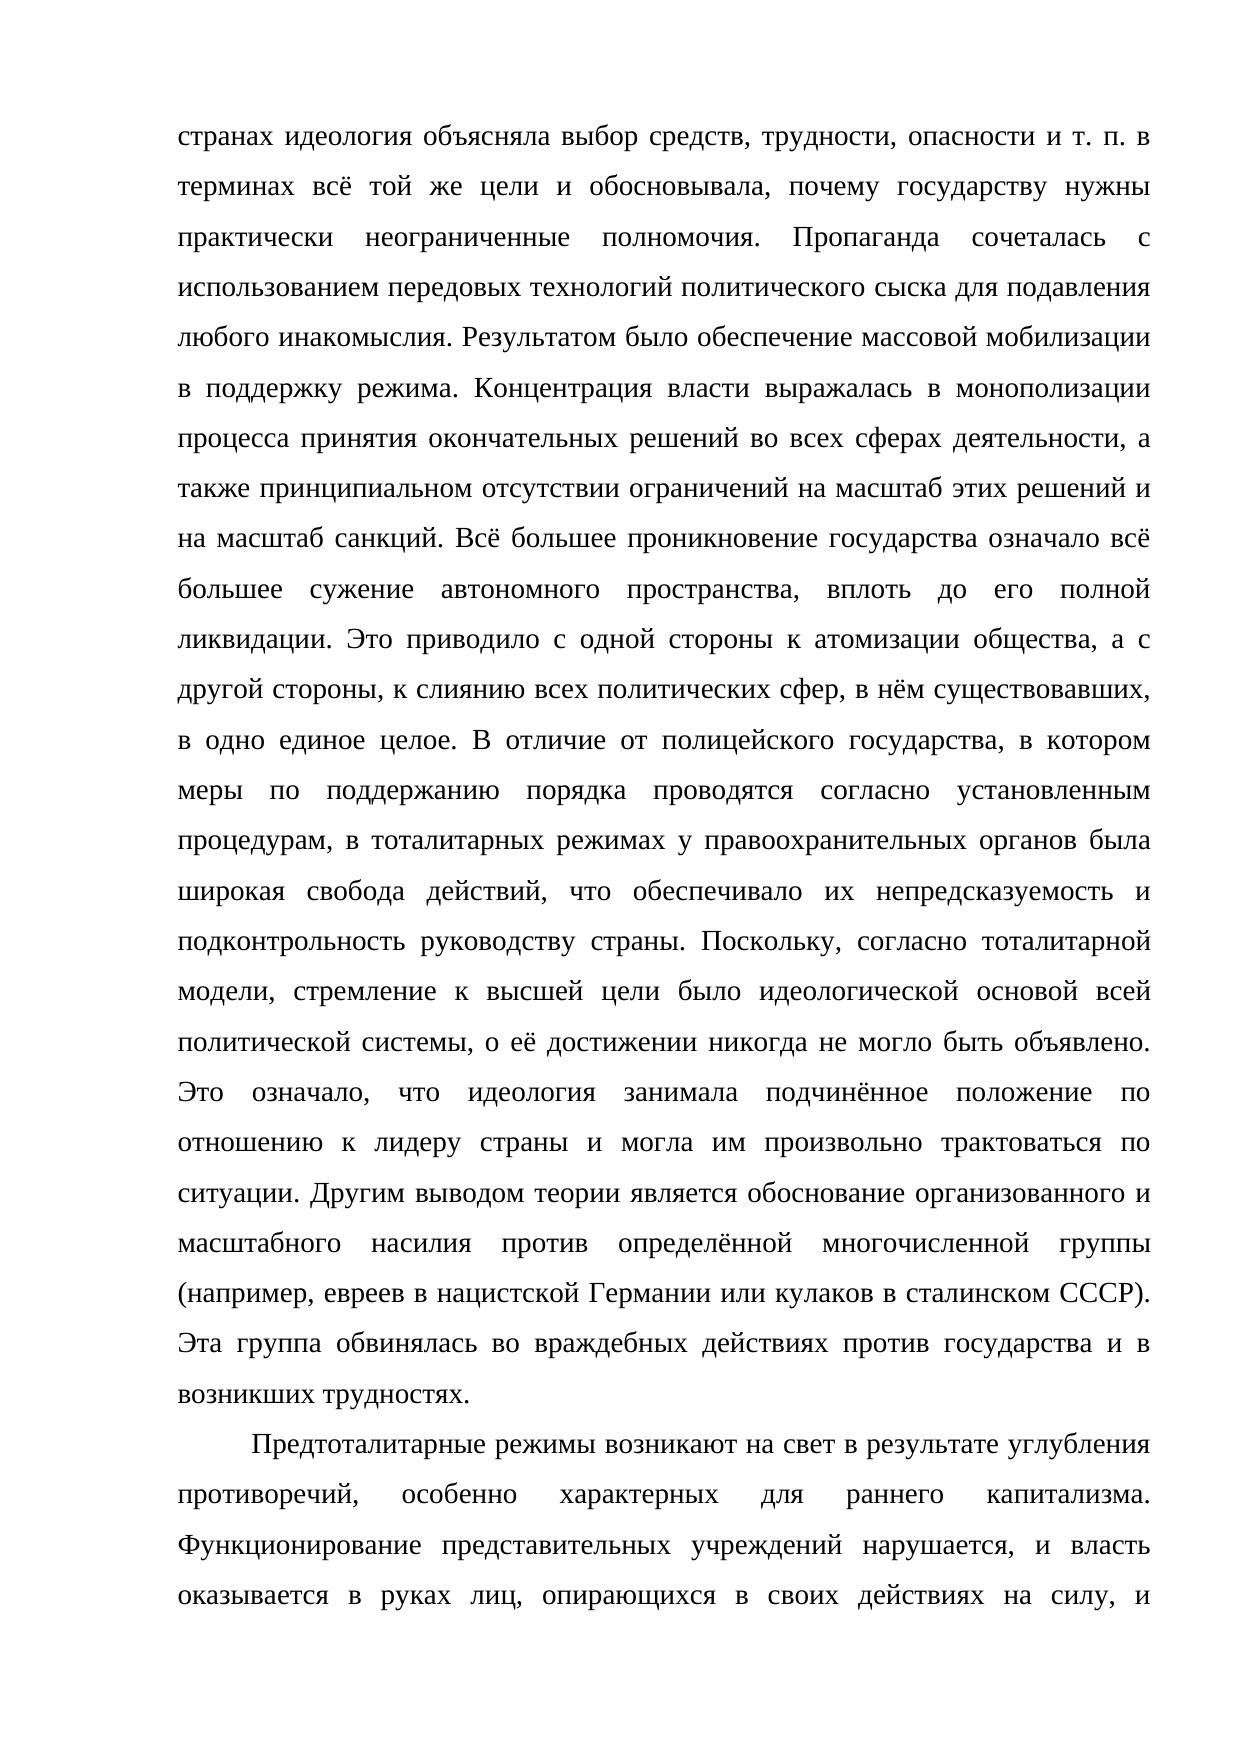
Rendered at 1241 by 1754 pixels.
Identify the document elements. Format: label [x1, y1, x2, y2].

text [177, 118, 1152, 1409]
text [177, 1426, 1152, 1611]
